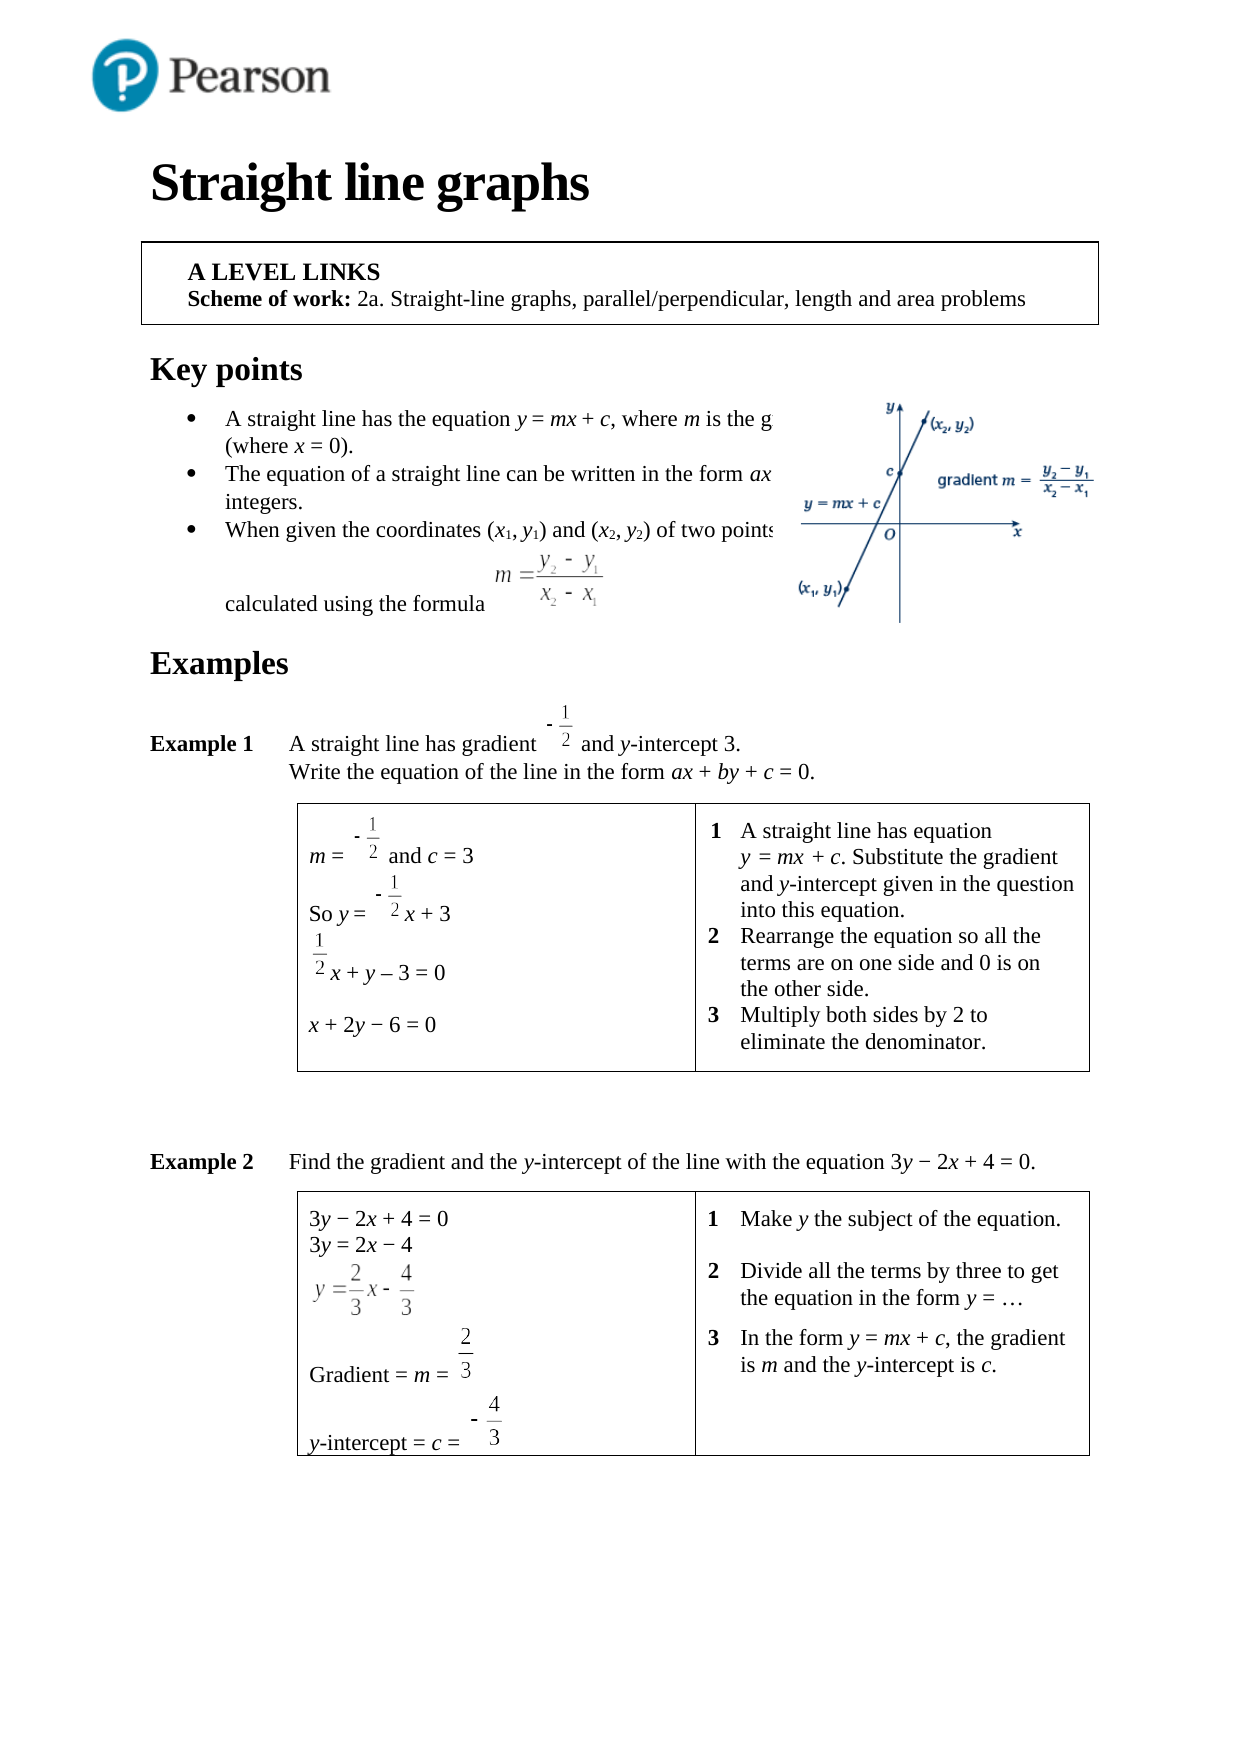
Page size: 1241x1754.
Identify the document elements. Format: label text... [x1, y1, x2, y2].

picture [60, 28, 352, 126]
text Scheme of work: 2a. Straight-line graphs, parallel/perpendicular, length and area problems [150, 285, 1090, 312]
list A straight line has the equation y = mx + c, where m is the gradient and c is the y-intercept (where x = 0). [187, 405, 772, 459]
text Example 2 Find the gradient and the y-intercept of the line with the equation 3y − 2x + 4 = 0. [150, 1148, 1090, 1174]
table_header 3y − 2x + 4 = 0 3y = 2x − 4 Gradient = m = y-intercept = c = [298, 1192, 695, 1455]
picture [772, 379, 1110, 636]
text A LEVEL LINKS [150, 257, 1090, 285]
list The equation of a straight line can be written in the form ax + by + c = 0, where a, b and c are integers. [187, 461, 772, 515]
title Straight line graphs [150, 150, 1090, 212]
list When given the coordinates (x1, y1) and (x2, y2) of two points on a line the gradient is calculated using the formula [187, 516, 772, 616]
subtitle Examples [150, 643, 1090, 681]
text Example 1 A straight line has gradient and y-intercept 3. Write the equation of the line in the form ax + by + c = 0. [150, 698, 1090, 784]
table_header m = and c = 3 So y = x + 3 x + y – 3 = 0 x + 2y − 6 = 0 [298, 804, 695, 1071]
table_header 1 A straight line has equation y = mx + c. Substitute the gradient and y-intercept given in the question into this equation. 2 Rearrange the equation so all the terms are on one side and 0 is on the other side. 3 Multiply both sides by 2 to eliminate the denominator. [696, 804, 1089, 1071]
subtitle Key points [150, 350, 1090, 388]
table_header 1 Make y the subject of the equation. 2 Divide all the terms by three to get the equation in the form y = … 3 In the form y = mx + c, the gradient is m and the y-intercept is c. [696, 1192, 1089, 1455]
